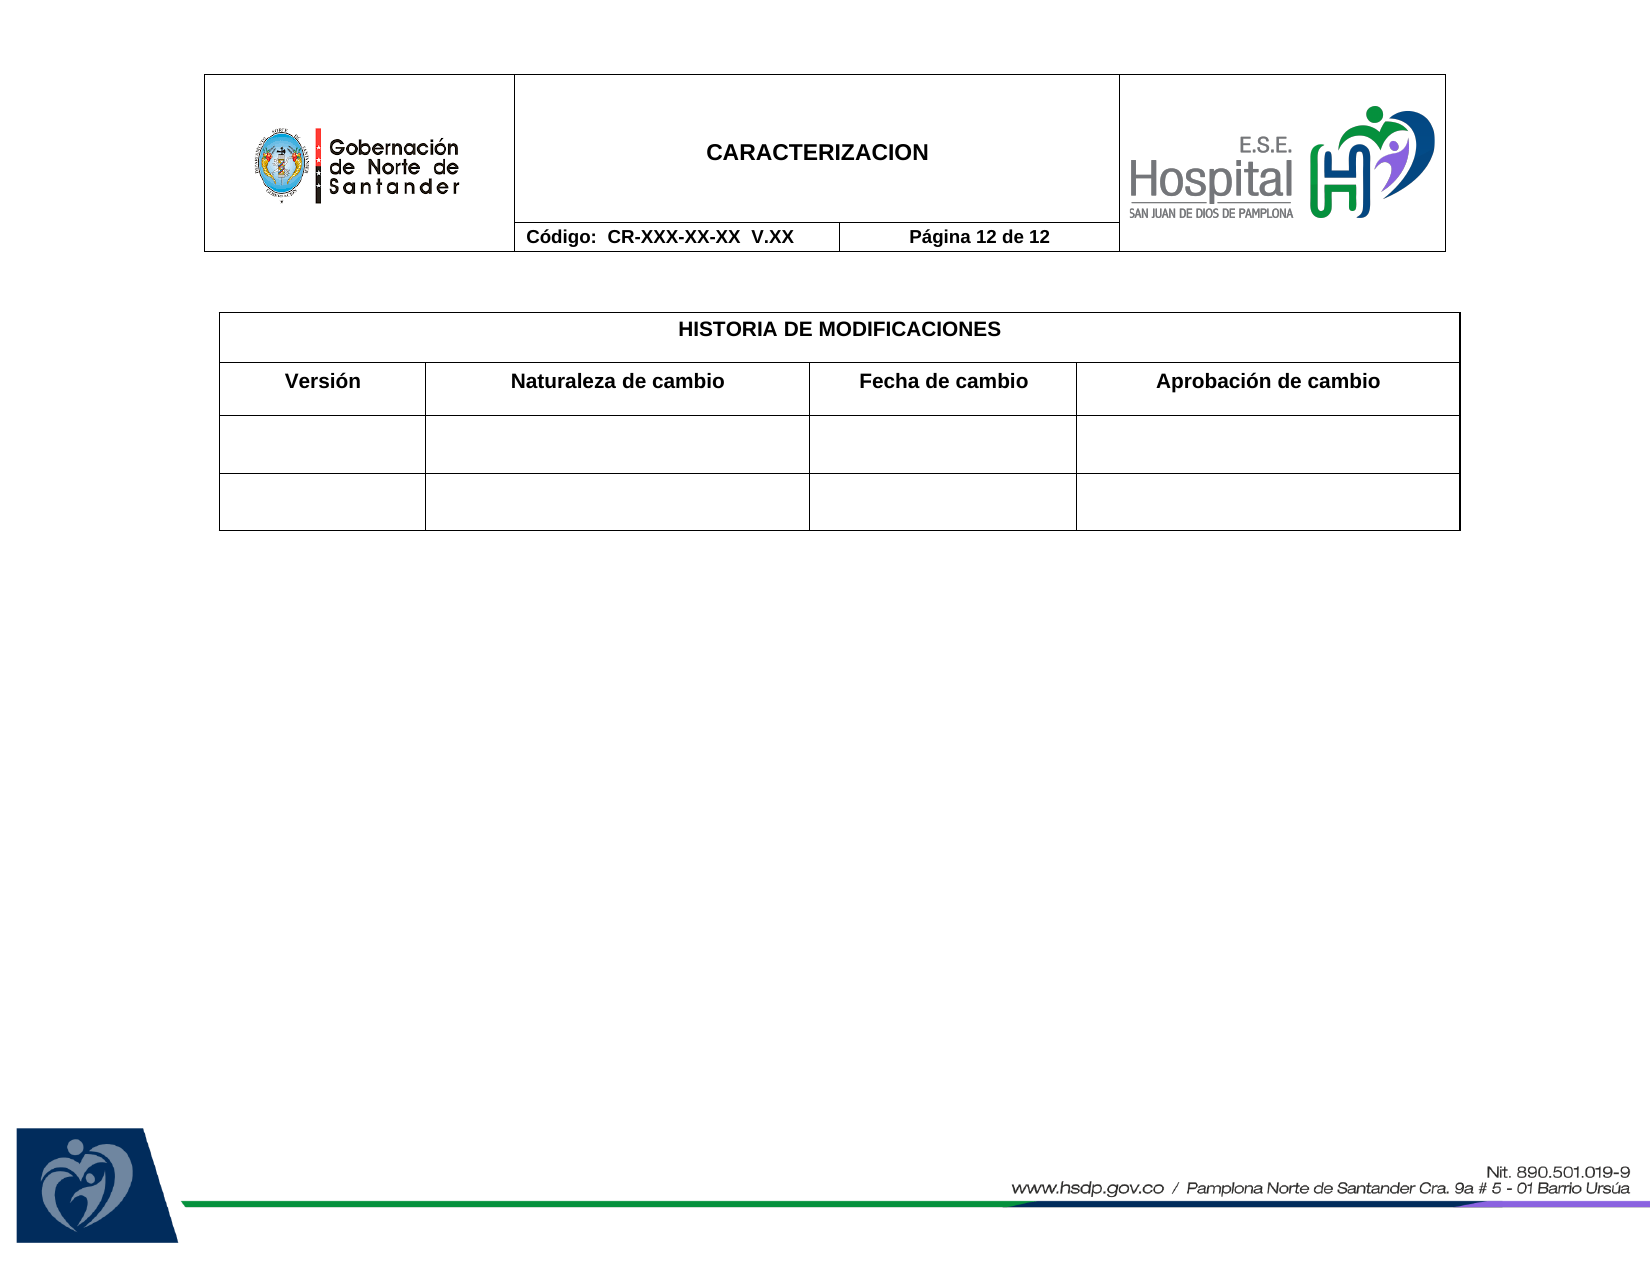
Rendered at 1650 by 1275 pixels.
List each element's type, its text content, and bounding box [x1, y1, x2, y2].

table_cell [1077, 416, 1459, 473]
table_cell [220, 474, 425, 530]
table_cell Fecha de cambio [810, 363, 1076, 415]
table_cell [1077, 474, 1459, 530]
table_cell Versión [220, 363, 425, 415]
table_cell [220, 416, 425, 473]
picture [254, 108, 473, 226]
table_cell [426, 474, 809, 530]
table_cell [810, 416, 1076, 473]
table_cell Aprobación de cambio [1077, 363, 1459, 415]
table_header HISTORIA DE MODIFICACIONES [220, 313, 1459, 362]
table_cell [810, 474, 1076, 530]
table_cell Naturaleza de cambio [426, 363, 809, 415]
picture [16, 1128, 1650, 1243]
table_cell [426, 416, 809, 473]
picture [1129, 106, 1435, 218]
